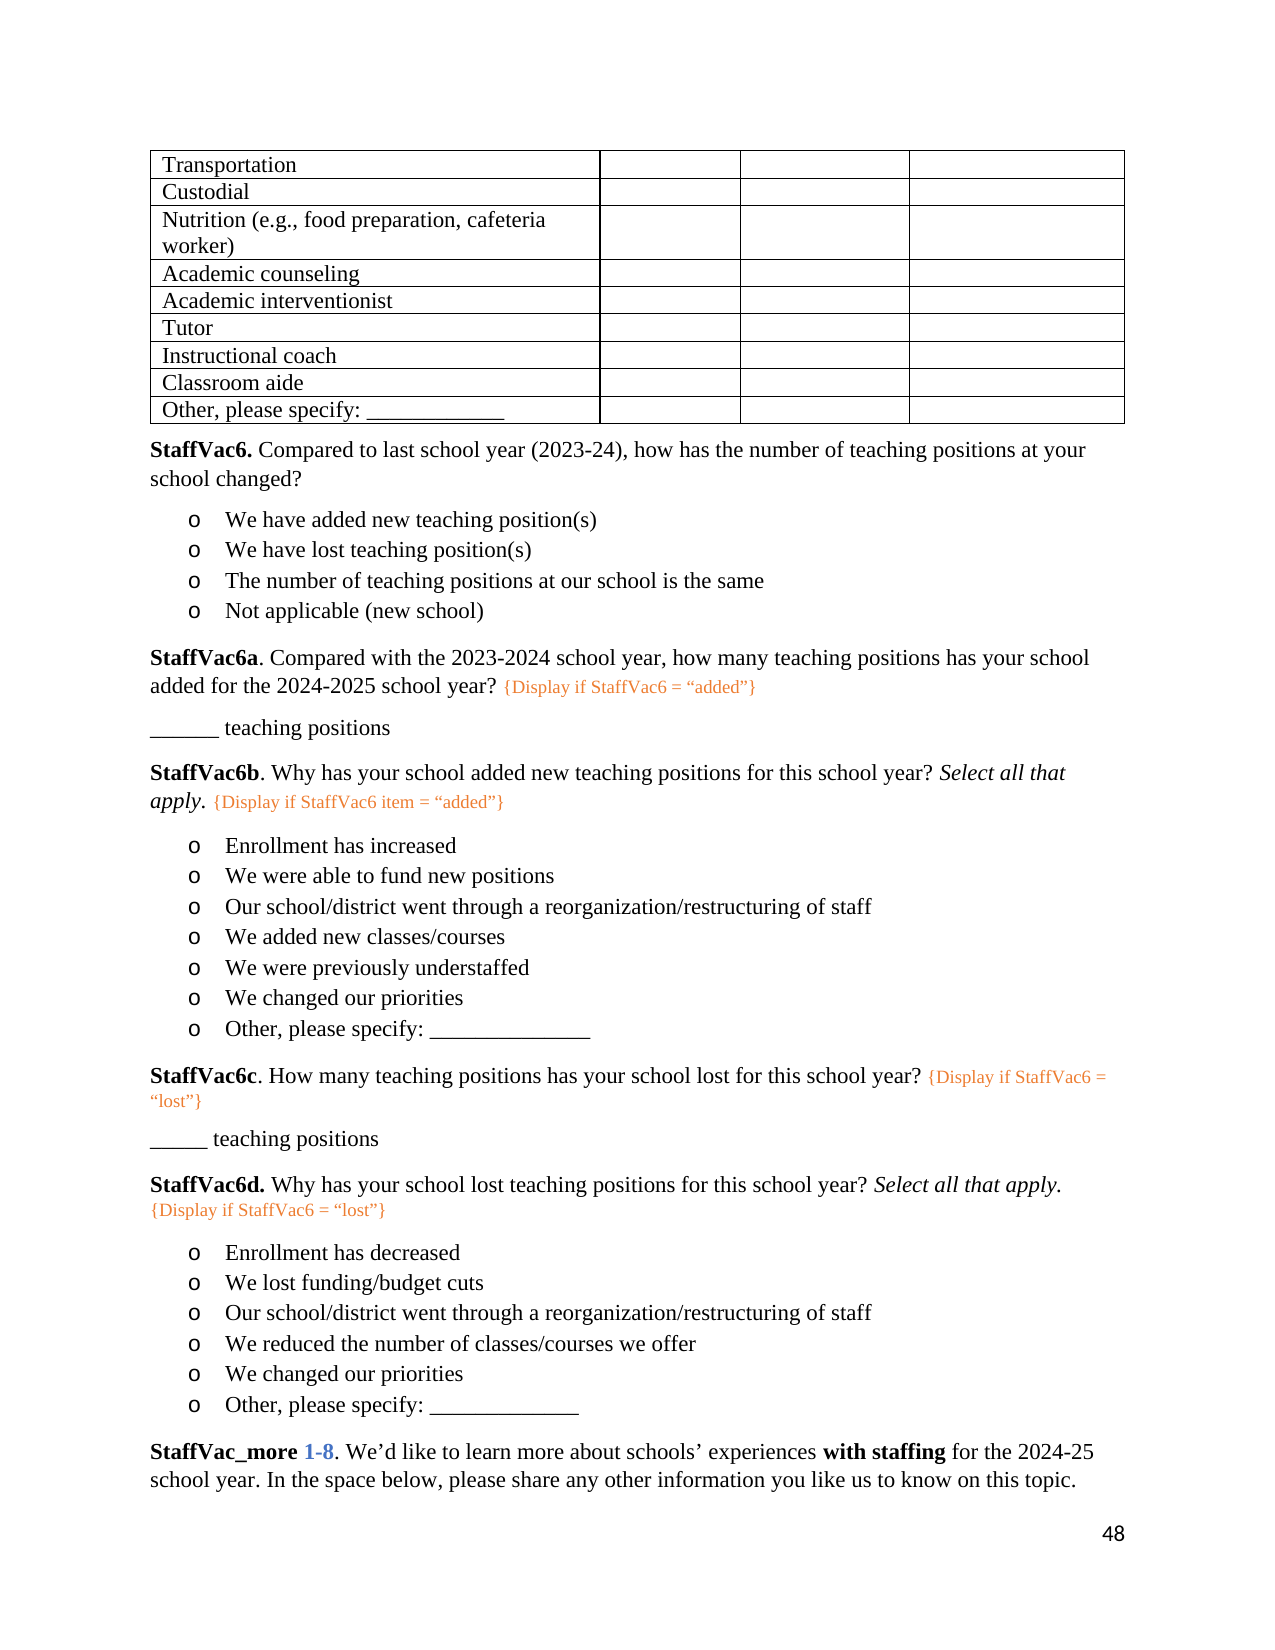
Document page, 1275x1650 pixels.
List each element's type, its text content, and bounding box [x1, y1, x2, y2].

table_cell [910, 397, 1124, 423]
text _____ teaching positions [150, 1126, 1125, 1152]
table_cell [601, 287, 740, 313]
table_cell Transportation [151, 151, 599, 177]
table_cell Other, please specify: ____________ [151, 397, 599, 423]
text StaffVac6b. Why has your school added new teaching positions for this school year? Select all that apply. {Display if StaffVac6 item = “added”} [150, 759, 1125, 813]
table_cell Custodial [151, 179, 599, 205]
table_cell [741, 314, 909, 341]
table_cell [601, 206, 740, 258]
table_cell [741, 369, 909, 396]
table_cell [601, 397, 740, 423]
list We changed our priorities [187, 984, 1125, 1012]
text StaffVac6a. Compared with the 2023-2024 school year, how many teaching positions has your school added for the 2024-2025 school year? {Display if StaffVac6 = “added”} [150, 644, 1125, 699]
table_cell [910, 314, 1124, 341]
table_cell [741, 206, 909, 258]
list We have lost teaching position(s) [187, 536, 1125, 564]
list Other, please specify: _____________ [187, 1391, 1125, 1419]
table_cell [601, 179, 740, 205]
table_cell [741, 397, 909, 423]
table_cell [910, 151, 1124, 177]
text StaffVac6d. Why has your school lost teaching positions for this school year? Select all that apply. {Display if StaffVac6 = “lost”} [150, 1171, 1125, 1220]
list We lost funding/budget cuts [187, 1269, 1125, 1297]
text StaffVac6. Compared to last school year (2023-24), how has the number of teaching positions at your school changed? [150, 436, 1125, 491]
list Enrollment has decreased [187, 1238, 1125, 1267]
table_cell [601, 260, 740, 286]
list Enrollment has increased [187, 832, 1125, 860]
table_cell Tutor [151, 314, 599, 341]
table_cell [910, 179, 1124, 205]
table_cell [601, 314, 740, 341]
table_cell Classroom aide [151, 369, 599, 396]
table_cell [741, 151, 909, 177]
table_cell [910, 342, 1124, 368]
table_cell [601, 151, 740, 177]
list We changed our priorities [187, 1360, 1125, 1388]
table_cell [741, 179, 909, 205]
table_cell Academic interventionist [151, 287, 599, 313]
table_cell [601, 369, 740, 396]
table_cell [741, 342, 909, 368]
table_cell Academic counseling [151, 260, 599, 286]
table_cell [910, 287, 1124, 313]
list Our school/district went through a reorganization/restructuring of staff [187, 1299, 1125, 1328]
list Our school/district went through a reorganization/restructuring of staff [187, 893, 1125, 921]
table_cell [601, 342, 740, 368]
list We were able to fund new positions [187, 863, 1125, 891]
text ______ teaching positions [150, 713, 1125, 740]
table_cell [741, 287, 909, 313]
list Other, please specify: ______________ [187, 1015, 1125, 1043]
text StaffVac_more 1-8. We’d like to learn more about schools’ experiences with staffing for the 2024-25 school year. In the space below, please share any other information you like us to know on this topic. [150, 1438, 1125, 1492]
list We reduced the number of classes/courses we offer [187, 1330, 1125, 1358]
list Not applicable (new school) [187, 597, 1125, 625]
table_cell Instructional coach [151, 342, 599, 368]
list We added new classes/courses [187, 923, 1125, 952]
table_cell [910, 260, 1124, 286]
text StaffVac6c. How many teaching positions has your school lost for this school year? {Display if StaffVac6 = “lost”} [150, 1062, 1125, 1111]
table_cell Nutrition (e.g., food preparation, cafeteria worker) [151, 206, 599, 258]
table_cell [910, 206, 1124, 258]
list The number of teaching positions at our school is the same [187, 567, 1125, 595]
table_cell [741, 260, 909, 286]
list We have added new teaching position(s) [187, 506, 1125, 534]
table_cell [910, 369, 1124, 396]
list We were previously understaffed [187, 954, 1125, 982]
